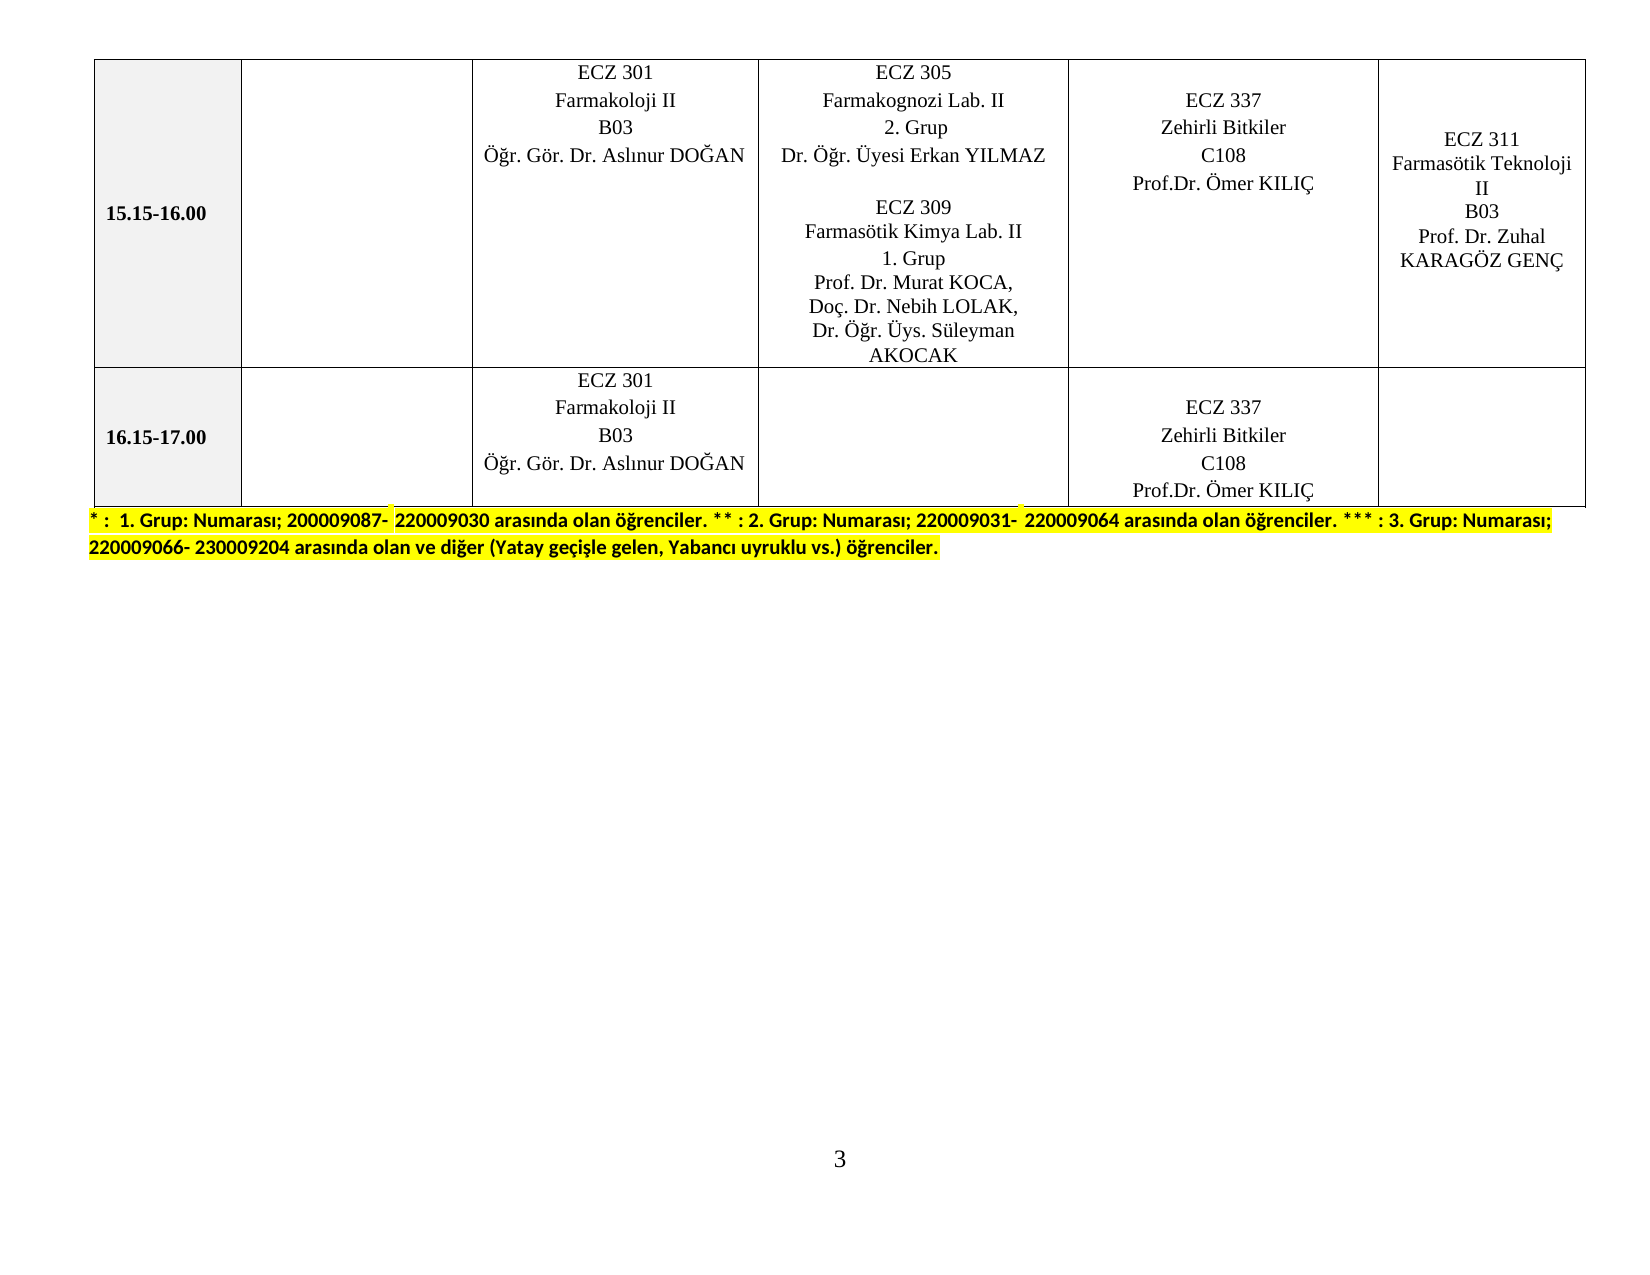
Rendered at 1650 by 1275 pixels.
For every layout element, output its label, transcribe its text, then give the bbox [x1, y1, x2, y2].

table_cell [242, 368, 472, 506]
table_cell ECZ 301 Farmakoloji II B03 Öğr. Gör. Dr. Aslınur DOĞAN [473, 368, 758, 506]
table_cell ECZ 337 Zehirli Bitkiler C108 Prof.Dr. Ömer KILIÇ [1069, 368, 1378, 506]
table_cell 16.15-17.00 [95, 368, 241, 506]
table_cell ECZ 337 Zehirli Bitkiler C108 Prof.Dr. Ömer KILIÇ [1069, 60, 1378, 367]
table_cell [1379, 368, 1585, 506]
table_cell ECZ 301 Farmakoloji II B03 Öğr. Gör. Dr. Aslınur DOĞAN [473, 60, 758, 367]
table_cell [242, 60, 472, 367]
table_cell 15.15-16.00 [95, 60, 241, 367]
table_cell [759, 368, 1068, 506]
text * : 1. Grup: Numarası; 200009087- 220009030 arasında olan öğrenciler. ** : 2. Grup: Numarası; 220009031- 220009064 arasında olan öğrenciler. *** : 3. Grup: Numarası; 220009066- 230009204 arasında olan ve diğer (Yatay geçişle gelen, Yabancı uyruklu vs.) öğrenciler. [89, 507, 1591, 560]
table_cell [759, 60, 1068, 367]
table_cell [1379, 60, 1585, 367]
